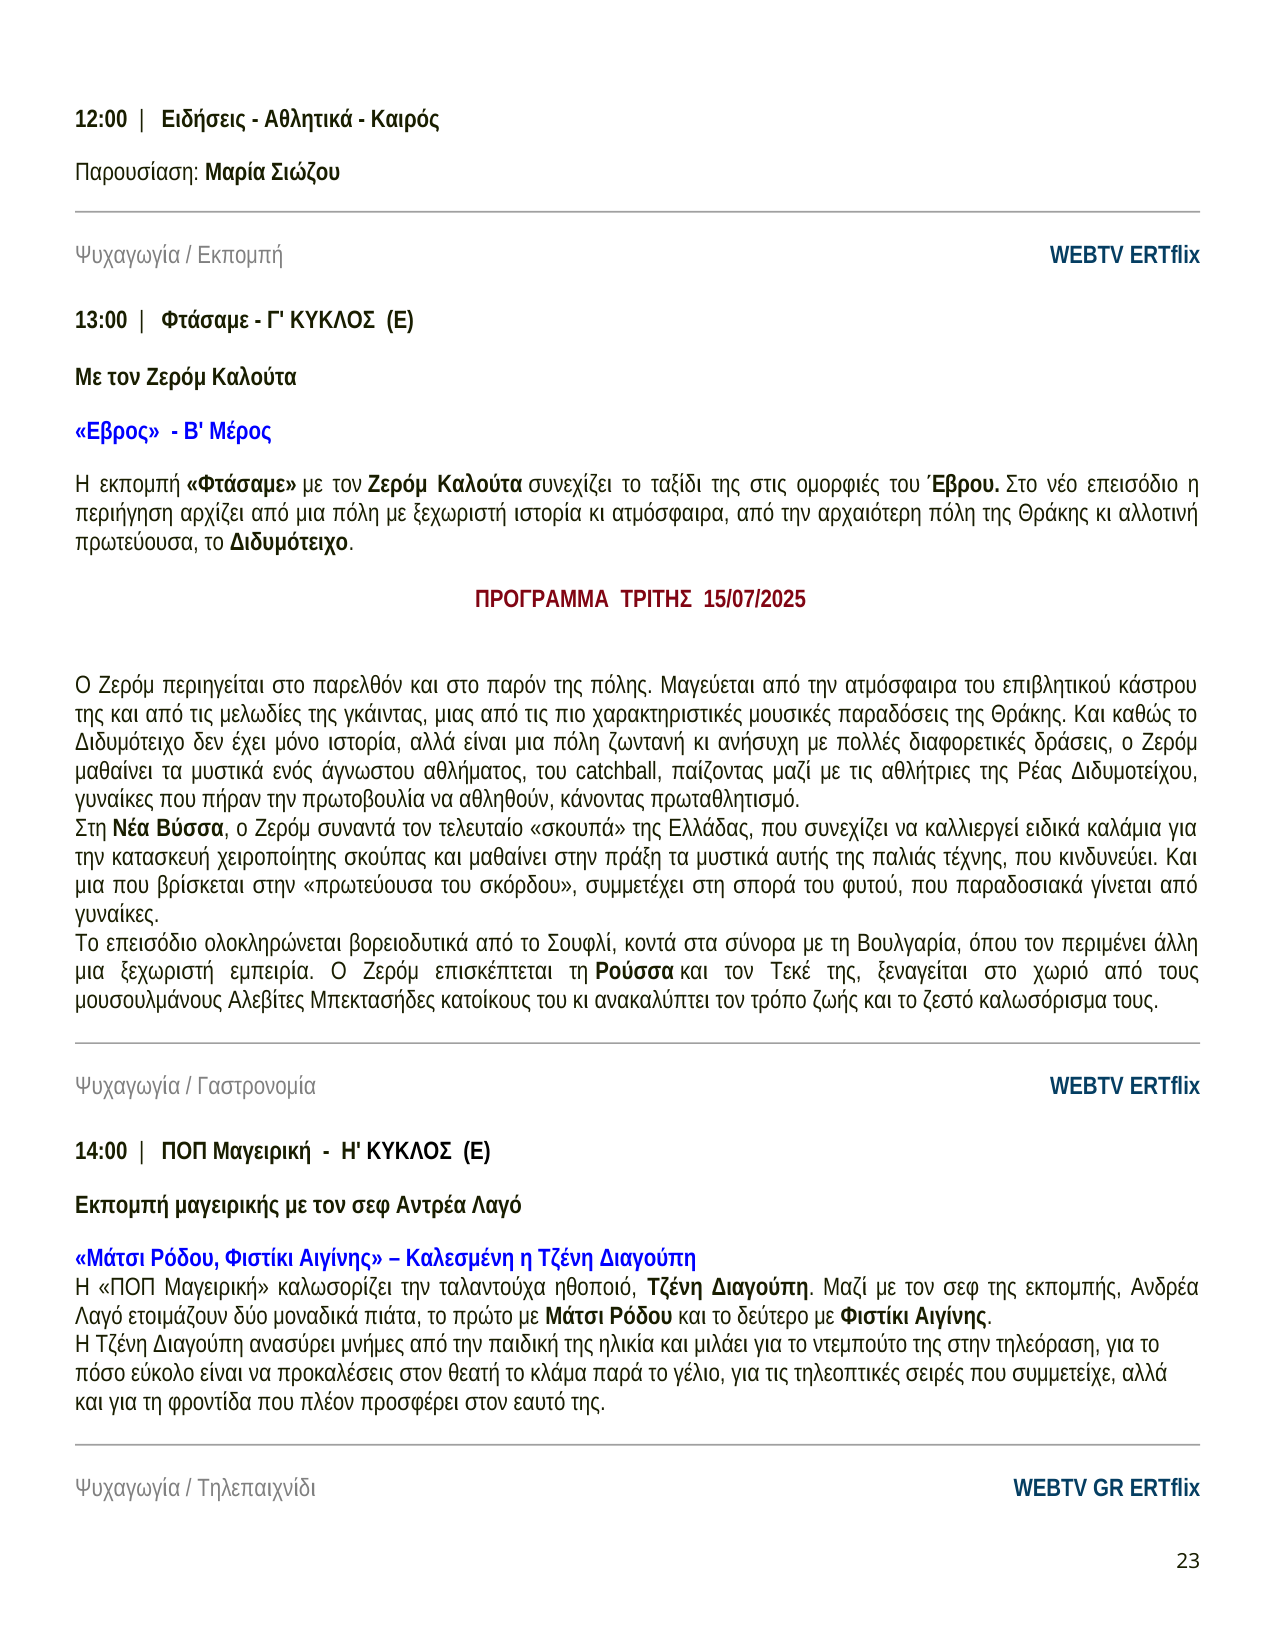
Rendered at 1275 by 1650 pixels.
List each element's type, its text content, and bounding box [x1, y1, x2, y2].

text Η εκπομπή «Φτάσαμε» με τον Ζερόμ Καλούτα συνεχίζει το ταξίδι της στις ομορφιές του Έβρου. Στο νέο επεισόδιο η περιήγηση αρχίζει από μια πόλη με ξεχωριστή ιστορία κι ατμόσφαιρα, από την αρχαιότερη πόλη της Θράκης κι αλλοτινή πρωτεύουσα, το Διδυμότειχο. [75, 469, 1200, 555]
text «Εβρος» - Β' Μέρος [75, 416, 1200, 444]
text Εκπομπή μαγειρικής με τον σεφ Αντρέα Λαγό [75, 1190, 1200, 1218]
text Στη Νέα Βύσσα, ο Ζερόμ συναντά τον τελευταίο «σκουπά» της Ελλάδας, που συνεχίζει να καλλιεργεί ειδικά καλάμια για την κατασκευή χειροποίητης σκούπας και μαθαίνει στην πράξη τα μυστικά αυτής της παλιάς τέχνης, που κινδυνεύει. Και μια που βρίσκεται στην «πρωτεύουσα του σκόρδου», συμμετέχει στη σπορά του φυτού, που παραδοσιακά γίνεται από γυναίκες. Το επεισόδιο ολοκληρώνεται βορειοδυτικά από το Σουφλί, κοντά στα σύνορα με τη Βουλγαρία, όπου τον περιμένει άλλη μια ξεχωριστή εμπειρία. Ο Ζερόμ επισκέπτεται τη Ρούσσα και τον Τεκέ της, ξεναγείται στο χωριό από τους μουσουλμάνους Αλεβίτες Μπεκτασήδες κατοίκους του κι ανακαλύπτει τον τρόπο ζωής και το ζεστό καλωσόρισμα τους. [75, 813, 1200, 1014]
text Ο Ζερόμ περιηγείται στο παρελθόν και στο παρόν της πόλης. Μαγεύεται από την ατμόσφαιρα του επιβλητικού κάστρου της και από τις μελωδίες της γκάιντας, μιας από τις πιο χαρακτηριστικές μουσικές παραδόσεις της Θράκης. Και καθώς το Διδυμότειχο δεν έχει μόνο ιστορία, αλλά είναι μια πόλη ζωντανή κι ανήσυχη με πολλές διαφορετικές δράσεις, ο Ζερόμ μαθαίνει τα μυστικά ενός άγνωστου αθλήματος, του catchball, παίζοντας μαζί με τις αθλήτριες της Ρέας Διδυμοτείχου, γυναίκες που πήραν την πρωτοβουλία να αθληθούν, κάνοντας πρωταθλητισμό. [75, 670, 1200, 813]
text Η Τζένη Διαγούπη ανασύρει μνήμες από την παιδική της ηλικία και μιλάει για το ντεμπούτο της στην τηλεόραση, για το πόσο εύκολο είναι να προκαλέσεις στον θεατή το κλάμα παρά το γέλιο, για τις τηλεοπτικές σειρές που συμμετείχε, αλλά και για τη φροντίδα που πλέον προσφέρει στον εαυτό της. [75, 1329, 1200, 1415]
text Παρουσίαση: Μαρία Σιώζου [75, 157, 1200, 186]
text «Μάτσι Ρόδου, Φιστίκι Αιγίνης» – Καλεσμένη η Τζένη Διαγούπη [75, 1243, 1200, 1272]
table_header WEBTV ERTflix [638, 1071, 1200, 1100]
table_header Ψυχαγωγία / Εκπομπή [75, 240, 637, 268]
text Η «ΠΟΠ Μαγειρική» καλωσορίζει την ταλαντούχα ηθοποιό, Τζένη Διαγούπη. Μαζί με τον σεφ της εκπομπής, Ανδρέα Λαγό ετοιμάζουν δύο μοναδικά πιάτα, το πρώτο με Μάτσι Ρόδου και το δεύτερο με Φιστίκι Αιγίνης. [75, 1272, 1200, 1329]
table_header Ψυχαγωγία / Τηλεπαιχνίδι [75, 1473, 637, 1501]
table_header WEBTV GR ERTflix [638, 1473, 1200, 1501]
text Με τον Ζερόμ Καλούτα [75, 362, 1200, 391]
table_header WEBTV ERTflix [638, 240, 1200, 268]
table_header Ψυχαγωγία / Γαστρονομία [75, 1071, 637, 1100]
text 12:00 | Ειδήσεις - Αθλητικά - Καιρός [75, 75, 1200, 132]
text 13:00 | Φτάσαμε - Γ' ΚΥΚΛΟΣ (Ε) [75, 268, 1200, 333]
text ΠΡΟΓΡΑΜΜΑ ΤΡΙΤΗΣ 15/07/2025 [75, 584, 1200, 613]
text 14:00 | ΠΟΠ Μαγειρική - Η' ΚΥΚΛΟΣ (Ε) [75, 1100, 1200, 1165]
